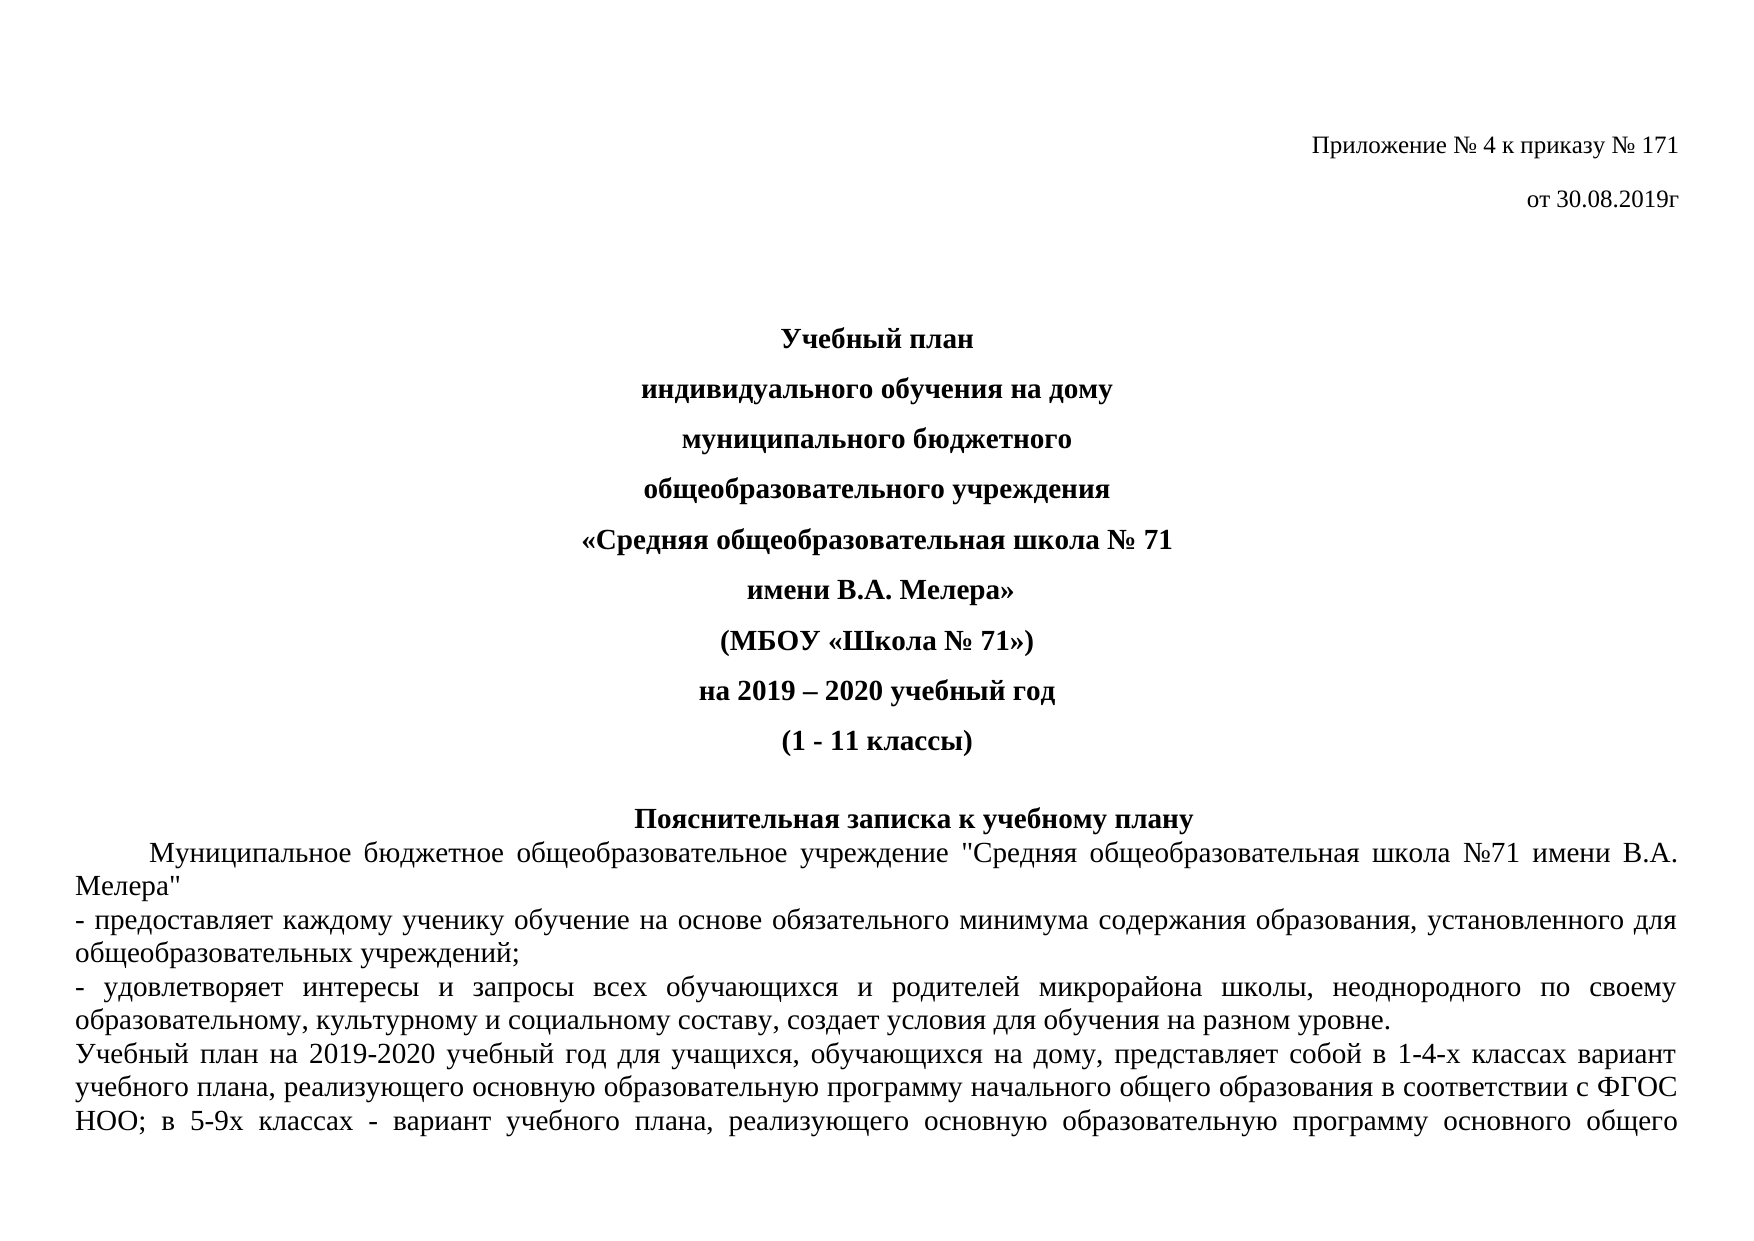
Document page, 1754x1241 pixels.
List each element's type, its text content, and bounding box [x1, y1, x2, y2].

text (1 - 11 классы) [75, 723, 1679, 757]
text - предоставляет каждому ученику обучение на основе обязательного минимума содержания образования, установленного для общеобразовательных учреждений; [75, 902, 1679, 969]
text индивидуального обучения на дому [75, 371, 1679, 404]
text от 30.08.2019г [75, 184, 1679, 213]
text (МБОУ «Школа № 71») [75, 623, 1679, 656]
text Муниципальное бюджетное общеобразовательное учреждение "Средняя общеобразовательная школа №71 имени В.А. Мелера" [75, 835, 1679, 902]
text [75, 1036, 1679, 1137]
text имени В.А. Мелера» [75, 572, 1679, 606]
text «Средняя общеобразовательная школа № 71 [75, 522, 1679, 556]
text Учебный план [75, 321, 1679, 354]
text Пояснительная записка к учебному плану [75, 801, 1679, 835]
text на 2019 – 2020 учебный год [75, 673, 1679, 706]
text общеобразовательного учреждения [75, 472, 1679, 505]
text муниципального бюджетного [75, 421, 1679, 455]
text Приложение № 4 к приказу № 171 [75, 130, 1679, 159]
text - удовлетворяет интересы и запросы всех обучающихся и родителей микрорайона школы, неоднородного по своему образовательному, культурному и социальному составу, создает условия для обучения на разном уровне. [75, 969, 1679, 1036]
